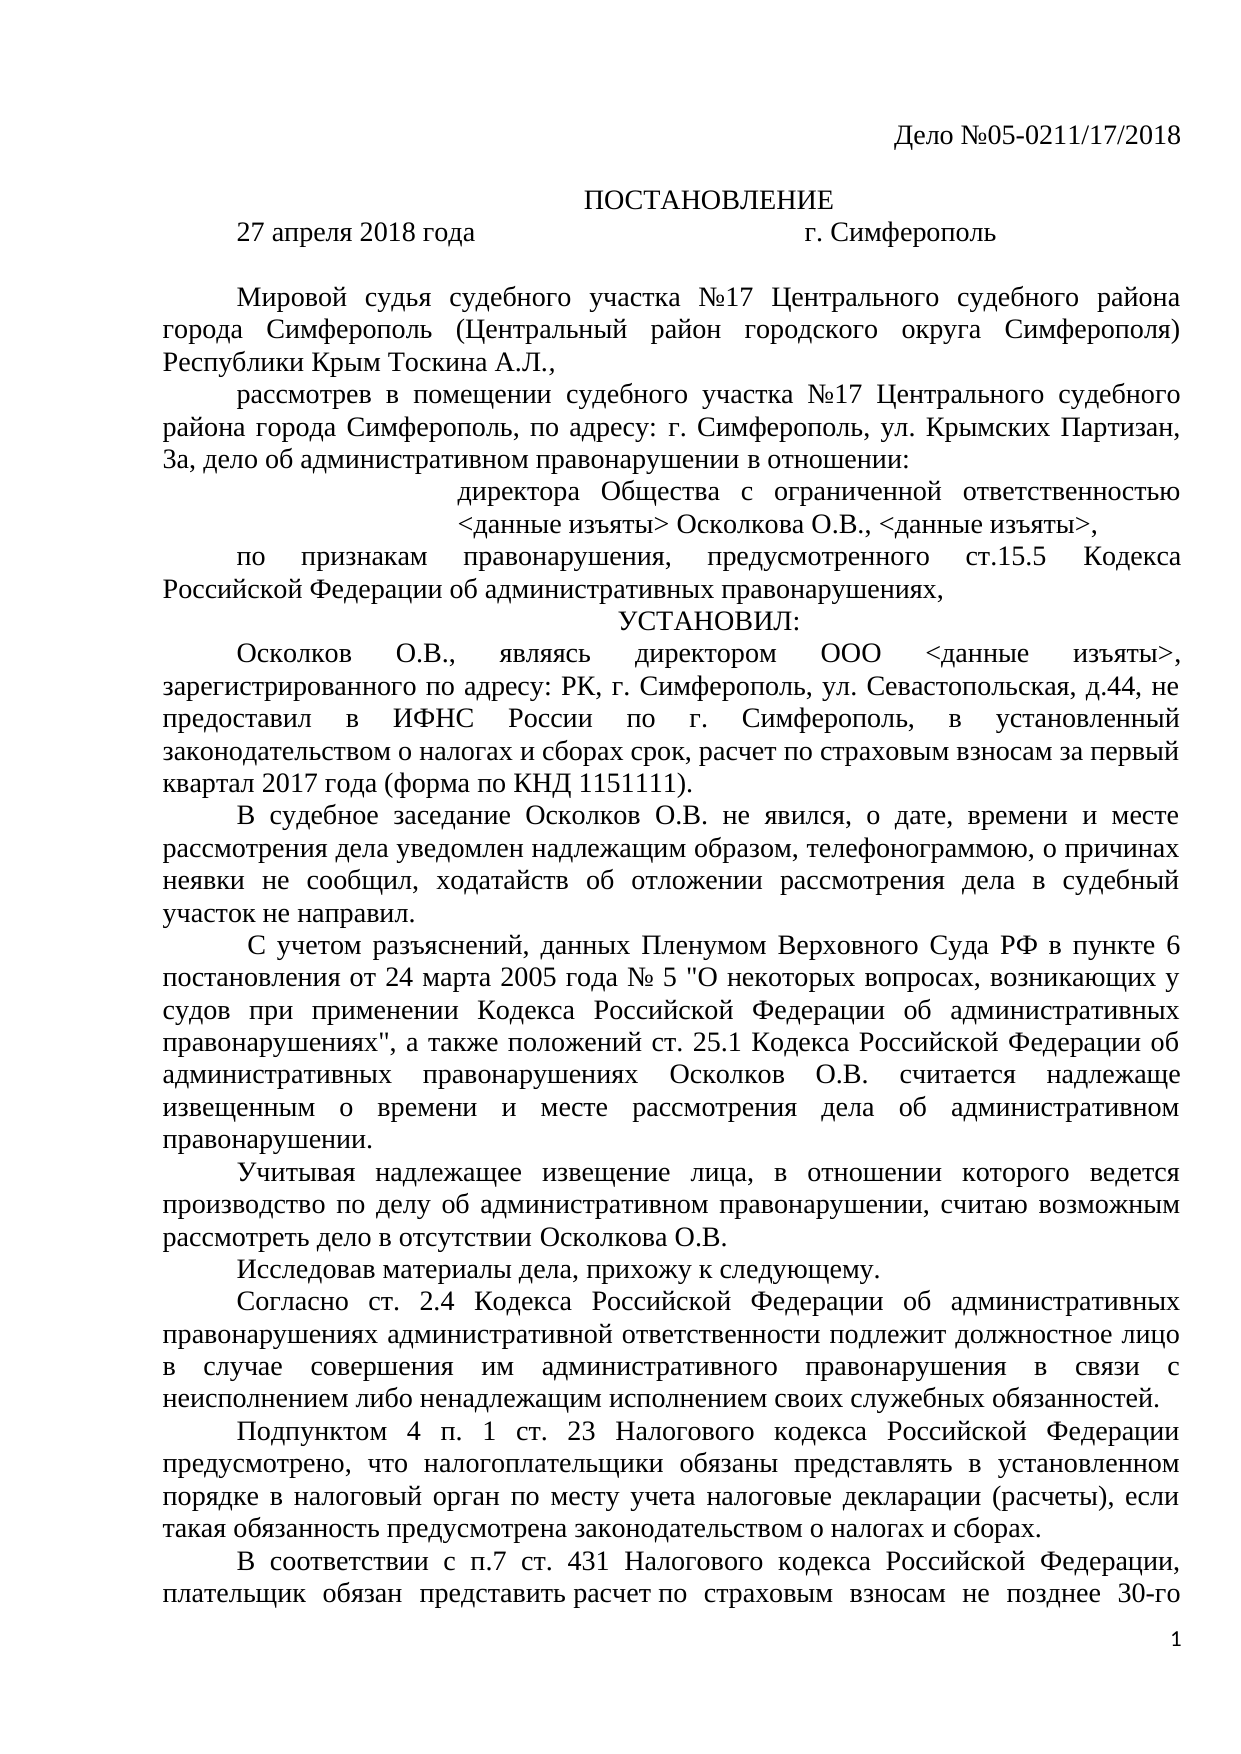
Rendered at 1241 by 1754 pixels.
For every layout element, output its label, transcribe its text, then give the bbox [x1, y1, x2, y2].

text Подпунктом 4 п. 1 ст. 23 Налогового кодекса Российской Федерации предусмотрено, что налогоплательщики обязаны представлять в установленном порядке в налоговый орган по месту учета налоговые декларации (расчеты), если такая обязанность предусмотрена законодательством о налогах и сборах. [162, 1414, 1181, 1543]
text Исследовав материалы дела, прихожу к следующему. [162, 1252, 1181, 1284]
text 27 апреля 2018 года г. Симферополь [162, 215, 1181, 248]
text Мировой судья судебного участка №17 Центрального судебного района города Симферополь (Центральный район городского округа Симферополя) Республики Крым Тоскина А.Л., [162, 280, 1181, 377]
text С учетом разъяснений, данных Пленумом Верховного Суда РФ в пункте 6 постановления от 24 марта 2005 года № 5 "О некоторых вопросах, возникающих у судов при применении Кодекса Российской Федерации об административных правонарушениях", а также положений ст. 25.1 Кодекса Российской Федерации об административных правонарушениях Осколков О.В. считается надлежаще извещенным о времени и месте рассмотрения дела об административном правонарушении. [162, 928, 1181, 1155]
text по признакам правонарушения, предусмотренного ст.15.5 Кодекса Российской Федерации об административных правонарушениях, [162, 539, 1181, 604]
text Согласно ст. 2.4 Кодекса Российской Федерации об административных правонарушениях административной ответственности подлежит должностное лицо в случае совершения им административного правонарушения в связи с неисполнением либо ненадлежащим исполнением своих служебных обязанностей. [162, 1284, 1181, 1414]
text Осколков О.В., являясь директором ООО <данные изъяты>, зарегистрированного по адресу: РК, г. Симферополь, ул. Севастопольская, д.44, не предоставил в ИФНС России по г. Симферополь, в установленный законодательством о налогах и сборах срок, расчет по страховым взносам за первый квартал 2017 года (форма по КНД 1151111). [162, 636, 1181, 798]
text В судебное заседание Осколков О.В. не явился, о дате, времени и месте рассмотрения дела уведомлен надлежащим образом, телефонограммою, о причинах неявки не сообщил, ходатайств об отложении рассмотрения дела в судебный участок не направил. [162, 798, 1181, 928]
text Учитывая надлежащее извещение лица, в отношении которого ведется производство по делу об административном правонарушении, считаю возможным рассмотреть дело в отсутствии Осколкова О.В. [162, 1155, 1181, 1252]
text рассмотрев в помещении судебного участка №17 Центрального судебного района города Симферополь, по адресу: г. Симферополь, ул. Крымских Партизан, 3а, дело об административном правонарушении в отношении: [162, 377, 1181, 474]
text Дело №05-0211/17/2018 [162, 118, 1181, 151]
text ПОСТАНОВЛЕНИЕ [162, 183, 1181, 215]
text директора Общества с ограниченной ответственностью <данные изъяты> Осколкова О.В., <данные изъяты>, [457, 474, 1181, 539]
text УСТАНОВИЛ: [162, 604, 1181, 636]
